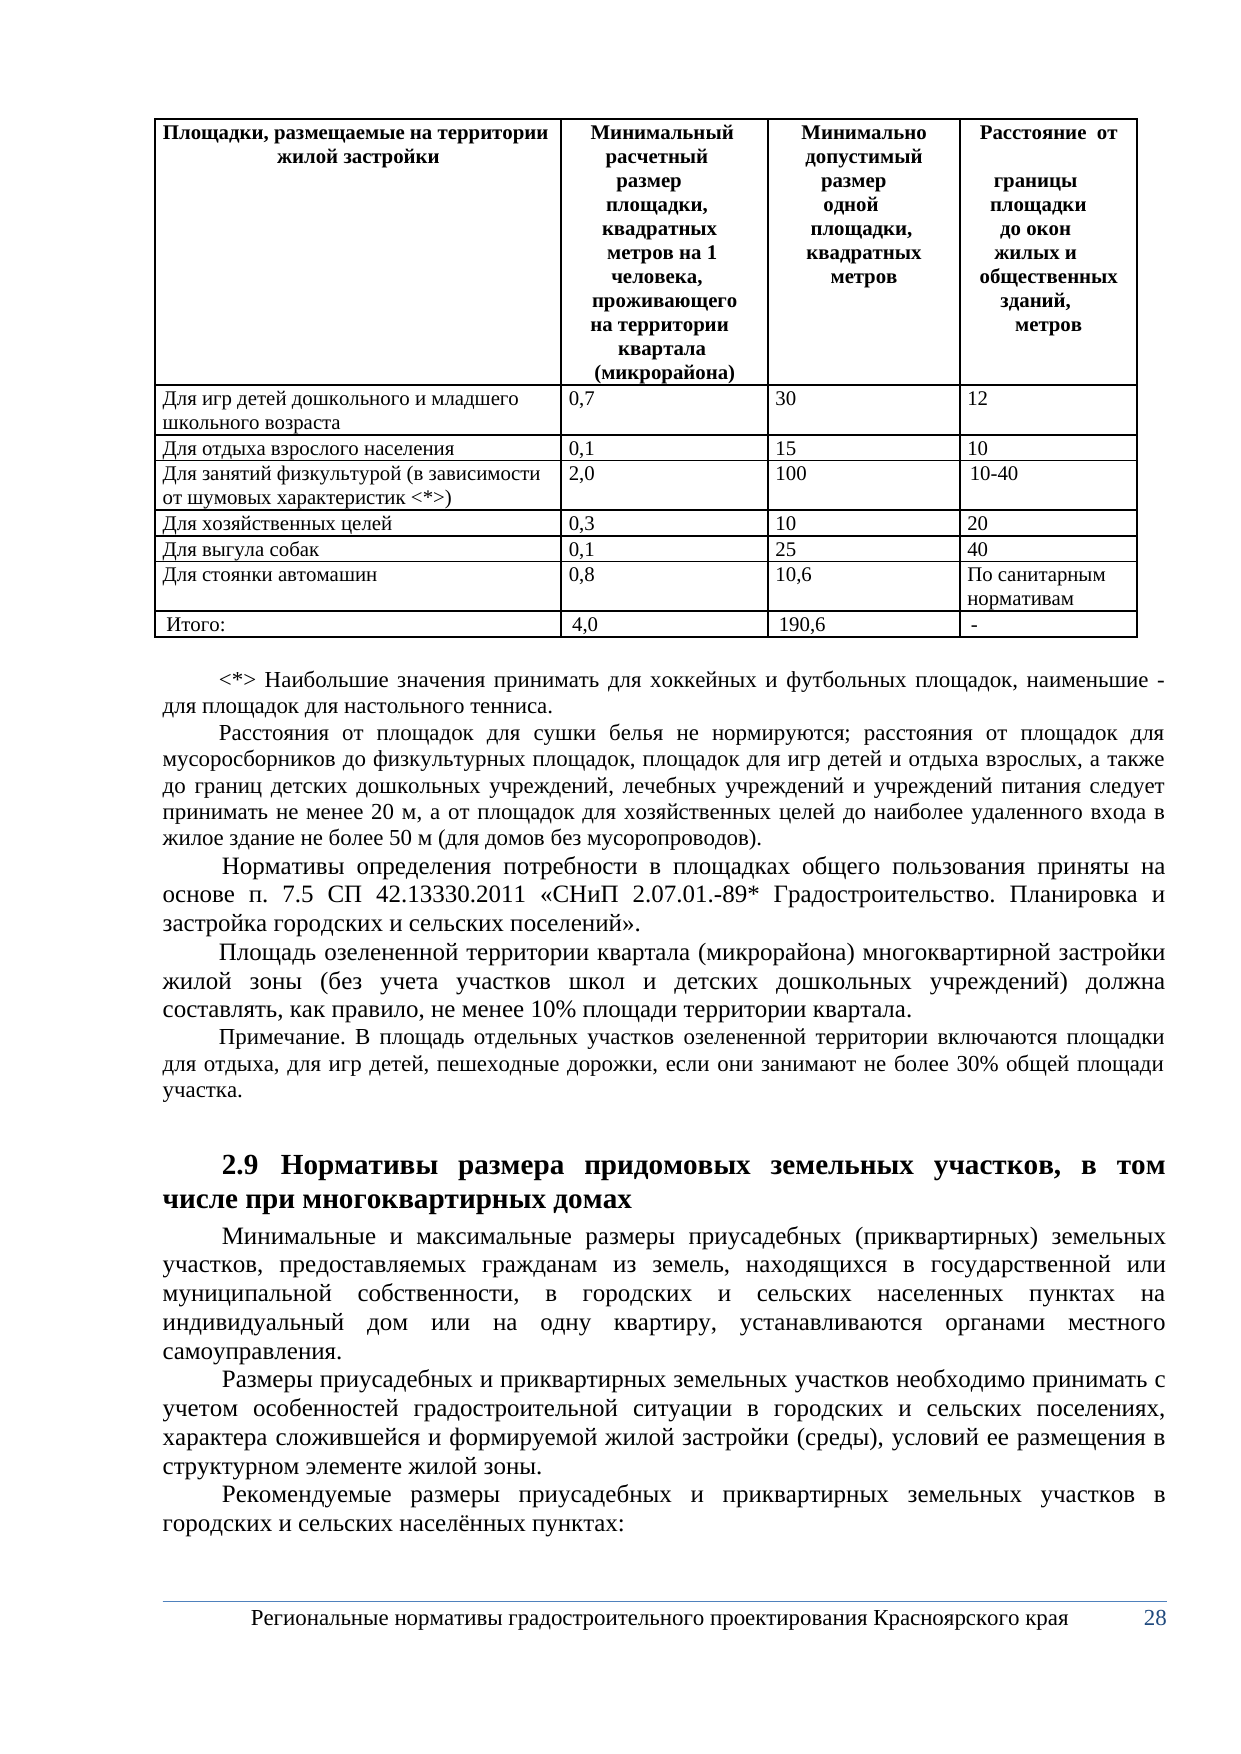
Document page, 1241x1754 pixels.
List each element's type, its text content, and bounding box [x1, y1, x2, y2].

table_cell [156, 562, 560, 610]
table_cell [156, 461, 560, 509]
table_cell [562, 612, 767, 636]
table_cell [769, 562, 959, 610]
text Минимальные и максимальные размеры приусадебных (приквартирных) земельных участков, предоставляемых гражданам из земель, находящихся в государственной или муниципальной собственности, в городских и сельских населенных пунктах на индивидуальный дом или на одну квартиру, устанавливаются органами местного самоуправления. [162, 1221, 1167, 1364]
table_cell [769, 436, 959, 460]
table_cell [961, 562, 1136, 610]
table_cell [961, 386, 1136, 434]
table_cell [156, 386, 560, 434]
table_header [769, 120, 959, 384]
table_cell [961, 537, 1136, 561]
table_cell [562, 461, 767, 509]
text Расстояния от площадок для сушки белья не нормируются; расстояния от площадок для мусоросборников до физкультурных площадок, площадок для игр детей и отдыха взрослых, а также до границ детских дошкольных учреждений, лечебных учреждений и учреждений питания следует принимать не менее 20 м, а от площадок для хозяйственных целей до наиболее удаленного входа в жилое здание не более 50 м (для домов без мусоропроводов). [162, 719, 1167, 851]
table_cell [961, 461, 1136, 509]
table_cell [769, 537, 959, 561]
text Площадь озелененной территории квартала (микрорайона) многоквартирной застройки жилой зоны (без учета участков школ и детских дошкольных учреждений) должна составлять, как правило, не менее 10% площади территории квартала. [162, 937, 1167, 1023]
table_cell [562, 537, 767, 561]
subtitle Нормативы размера придомовых земельных участков, в том числе при многоквартирных домах [162, 1147, 1167, 1214]
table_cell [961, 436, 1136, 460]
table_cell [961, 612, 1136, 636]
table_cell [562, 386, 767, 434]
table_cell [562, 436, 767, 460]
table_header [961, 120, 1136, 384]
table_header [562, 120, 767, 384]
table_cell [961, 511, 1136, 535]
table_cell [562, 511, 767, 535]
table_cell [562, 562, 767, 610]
text Рекомендуемые размеры приусадебных и приквартирных земельных участков в городских и сельских населённых пунктах: [162, 1479, 1167, 1537]
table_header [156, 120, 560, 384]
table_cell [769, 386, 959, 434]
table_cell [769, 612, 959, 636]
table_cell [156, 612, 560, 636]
text Размеры приусадебных и приквартирных земельных участков необходимо принимать с учетом особенностей градостроительной ситуации в городских и сельских поселениях, характера сложившейся и формируемой жилой застройки (среды), условий ее размещения в структурном элементе жилой зоны. [162, 1364, 1167, 1479]
text Нормативы определения потребности в площадках общего пользования приняты на основе п. 7.5 СП 42.13330.2011 «СНиП 2.07.01.-89* Градостроительство. Планировка и застройка городских и сельских поселений». [162, 851, 1167, 937]
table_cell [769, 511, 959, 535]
text Примечание. В площадь отдельных участков озелененной территории включаются площадки для отдыха, для игр детей, пешеходные дорожки, если они занимают не более 30% общей площади участка. [162, 1023, 1167, 1102]
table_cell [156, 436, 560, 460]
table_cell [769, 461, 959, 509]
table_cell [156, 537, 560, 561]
text <*> Наибольшие значения принимать для хоккейных и футбольных площадок, наименьшие - для площадок для настольного тенниса. [162, 666, 1167, 719]
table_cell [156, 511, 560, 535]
